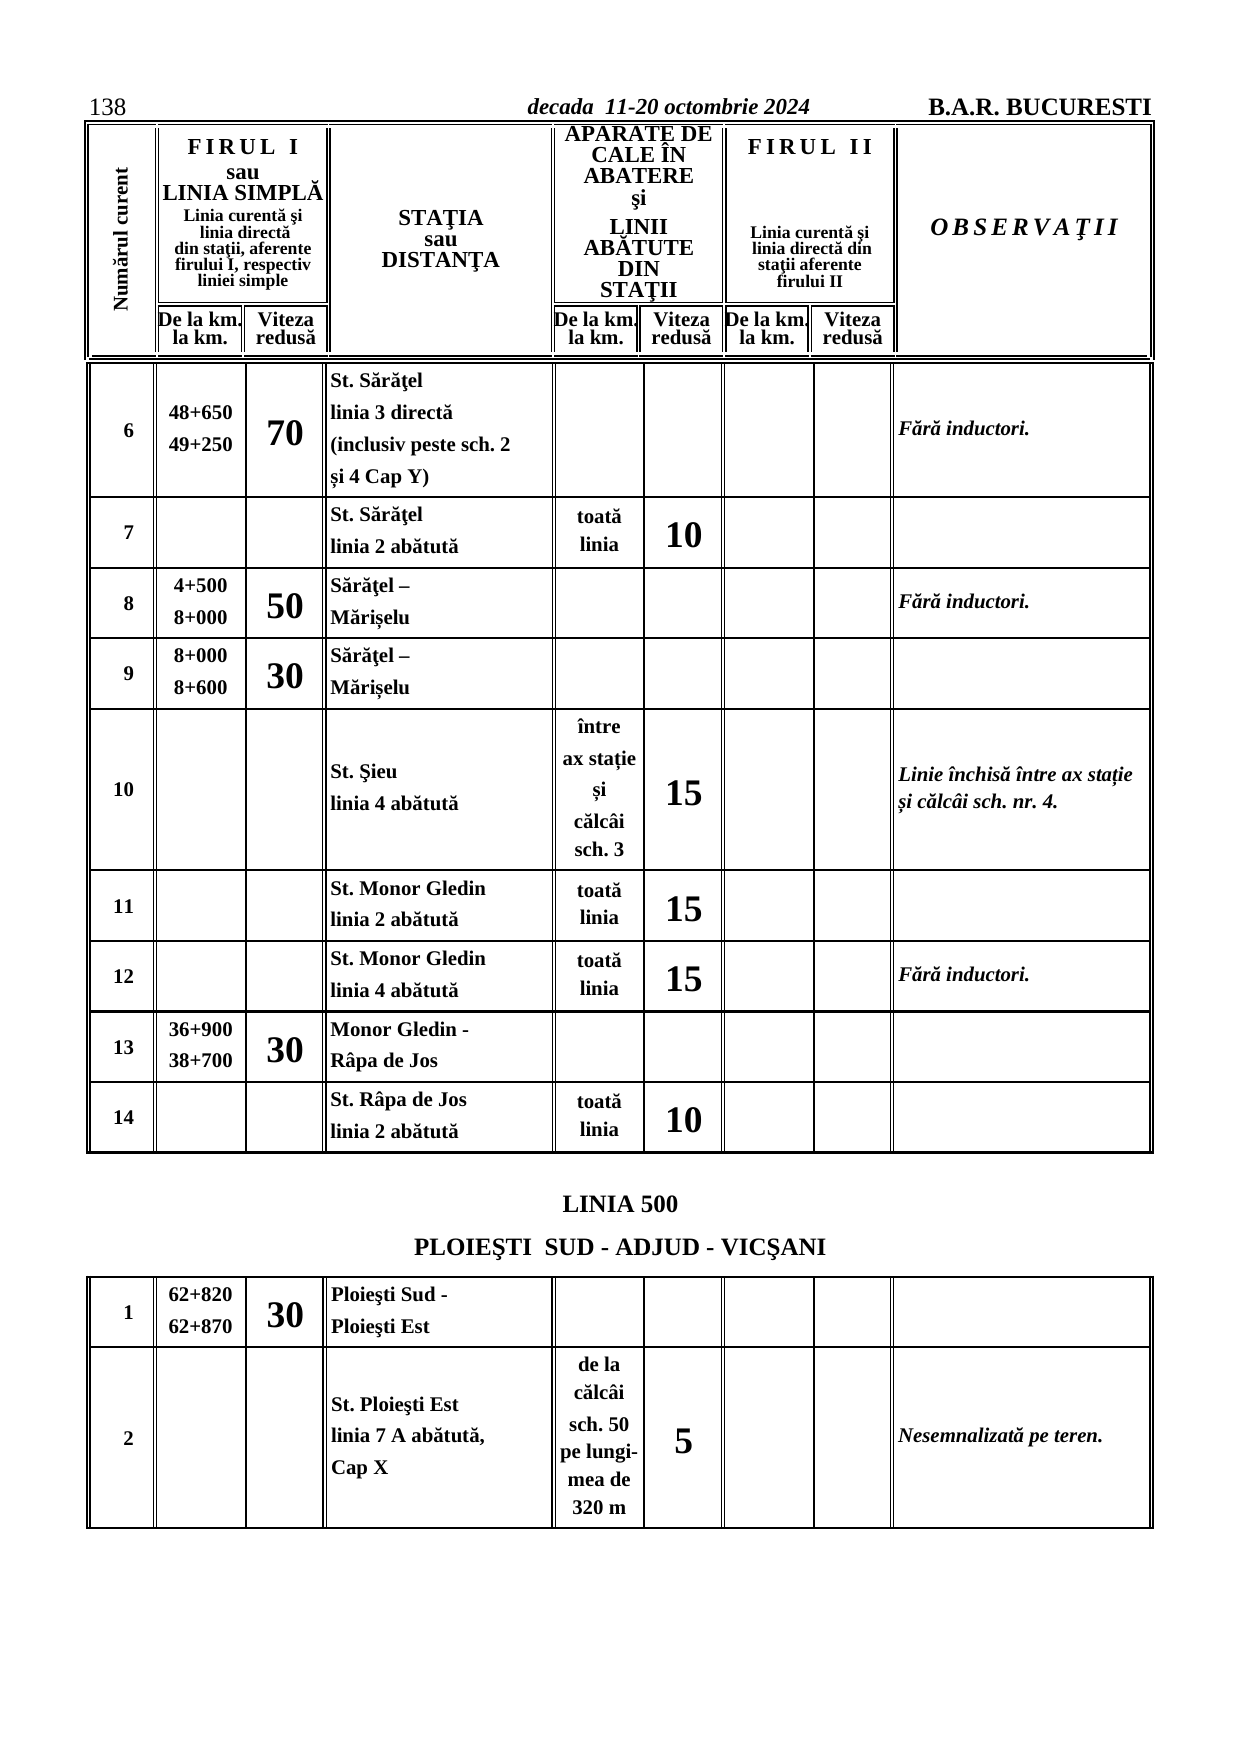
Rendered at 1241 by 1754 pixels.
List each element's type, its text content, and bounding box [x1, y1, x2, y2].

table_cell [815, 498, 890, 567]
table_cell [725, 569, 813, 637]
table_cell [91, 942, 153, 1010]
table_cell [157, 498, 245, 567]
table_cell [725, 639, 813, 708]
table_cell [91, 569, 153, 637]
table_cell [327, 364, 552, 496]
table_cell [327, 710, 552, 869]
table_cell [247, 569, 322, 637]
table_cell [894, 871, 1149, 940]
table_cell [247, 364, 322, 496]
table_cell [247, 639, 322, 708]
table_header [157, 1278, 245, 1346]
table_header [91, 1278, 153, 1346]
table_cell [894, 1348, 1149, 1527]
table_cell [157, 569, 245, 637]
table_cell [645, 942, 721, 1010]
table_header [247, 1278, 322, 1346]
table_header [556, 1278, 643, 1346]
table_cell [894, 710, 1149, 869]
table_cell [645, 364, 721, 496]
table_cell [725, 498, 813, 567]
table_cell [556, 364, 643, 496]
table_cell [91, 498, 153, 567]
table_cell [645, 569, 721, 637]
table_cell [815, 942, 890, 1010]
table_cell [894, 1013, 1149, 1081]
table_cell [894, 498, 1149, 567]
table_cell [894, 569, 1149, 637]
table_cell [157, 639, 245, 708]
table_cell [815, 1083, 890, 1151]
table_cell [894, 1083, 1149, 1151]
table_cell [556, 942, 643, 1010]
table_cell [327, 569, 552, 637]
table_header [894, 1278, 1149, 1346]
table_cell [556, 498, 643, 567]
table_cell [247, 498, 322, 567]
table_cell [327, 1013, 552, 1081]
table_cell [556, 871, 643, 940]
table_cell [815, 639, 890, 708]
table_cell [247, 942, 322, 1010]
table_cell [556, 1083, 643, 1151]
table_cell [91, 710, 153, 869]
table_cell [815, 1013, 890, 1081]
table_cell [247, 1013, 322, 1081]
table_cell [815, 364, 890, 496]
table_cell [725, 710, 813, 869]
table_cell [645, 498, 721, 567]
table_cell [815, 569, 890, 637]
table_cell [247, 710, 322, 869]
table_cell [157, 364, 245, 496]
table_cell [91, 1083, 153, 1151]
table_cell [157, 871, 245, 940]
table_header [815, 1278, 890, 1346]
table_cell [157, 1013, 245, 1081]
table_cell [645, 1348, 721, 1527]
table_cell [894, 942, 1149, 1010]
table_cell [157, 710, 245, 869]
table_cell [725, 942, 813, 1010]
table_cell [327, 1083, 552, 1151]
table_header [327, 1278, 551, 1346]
subtitle LINIA 500 [89, 1189, 1152, 1218]
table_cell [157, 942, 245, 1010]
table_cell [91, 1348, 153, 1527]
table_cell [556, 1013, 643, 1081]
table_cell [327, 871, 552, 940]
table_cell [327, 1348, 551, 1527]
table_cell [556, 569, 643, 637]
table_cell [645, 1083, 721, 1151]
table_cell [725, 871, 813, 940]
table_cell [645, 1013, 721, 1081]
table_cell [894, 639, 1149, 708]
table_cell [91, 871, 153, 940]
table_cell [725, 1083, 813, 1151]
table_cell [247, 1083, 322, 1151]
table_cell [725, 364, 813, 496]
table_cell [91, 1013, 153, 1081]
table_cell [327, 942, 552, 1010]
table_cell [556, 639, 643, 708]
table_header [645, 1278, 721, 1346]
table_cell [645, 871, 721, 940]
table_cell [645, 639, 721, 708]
subtitle PLOIEŞTI SUD - ADJUD - VICŞANI [89, 1232, 1152, 1261]
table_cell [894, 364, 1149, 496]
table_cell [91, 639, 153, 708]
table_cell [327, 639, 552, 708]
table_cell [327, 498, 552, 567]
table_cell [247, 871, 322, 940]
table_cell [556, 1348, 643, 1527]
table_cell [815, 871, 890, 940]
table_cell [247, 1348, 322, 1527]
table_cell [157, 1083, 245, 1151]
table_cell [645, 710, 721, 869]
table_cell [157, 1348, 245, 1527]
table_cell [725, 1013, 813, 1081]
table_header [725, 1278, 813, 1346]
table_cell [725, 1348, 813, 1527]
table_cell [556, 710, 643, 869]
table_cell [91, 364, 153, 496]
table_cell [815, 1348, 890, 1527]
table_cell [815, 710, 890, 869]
